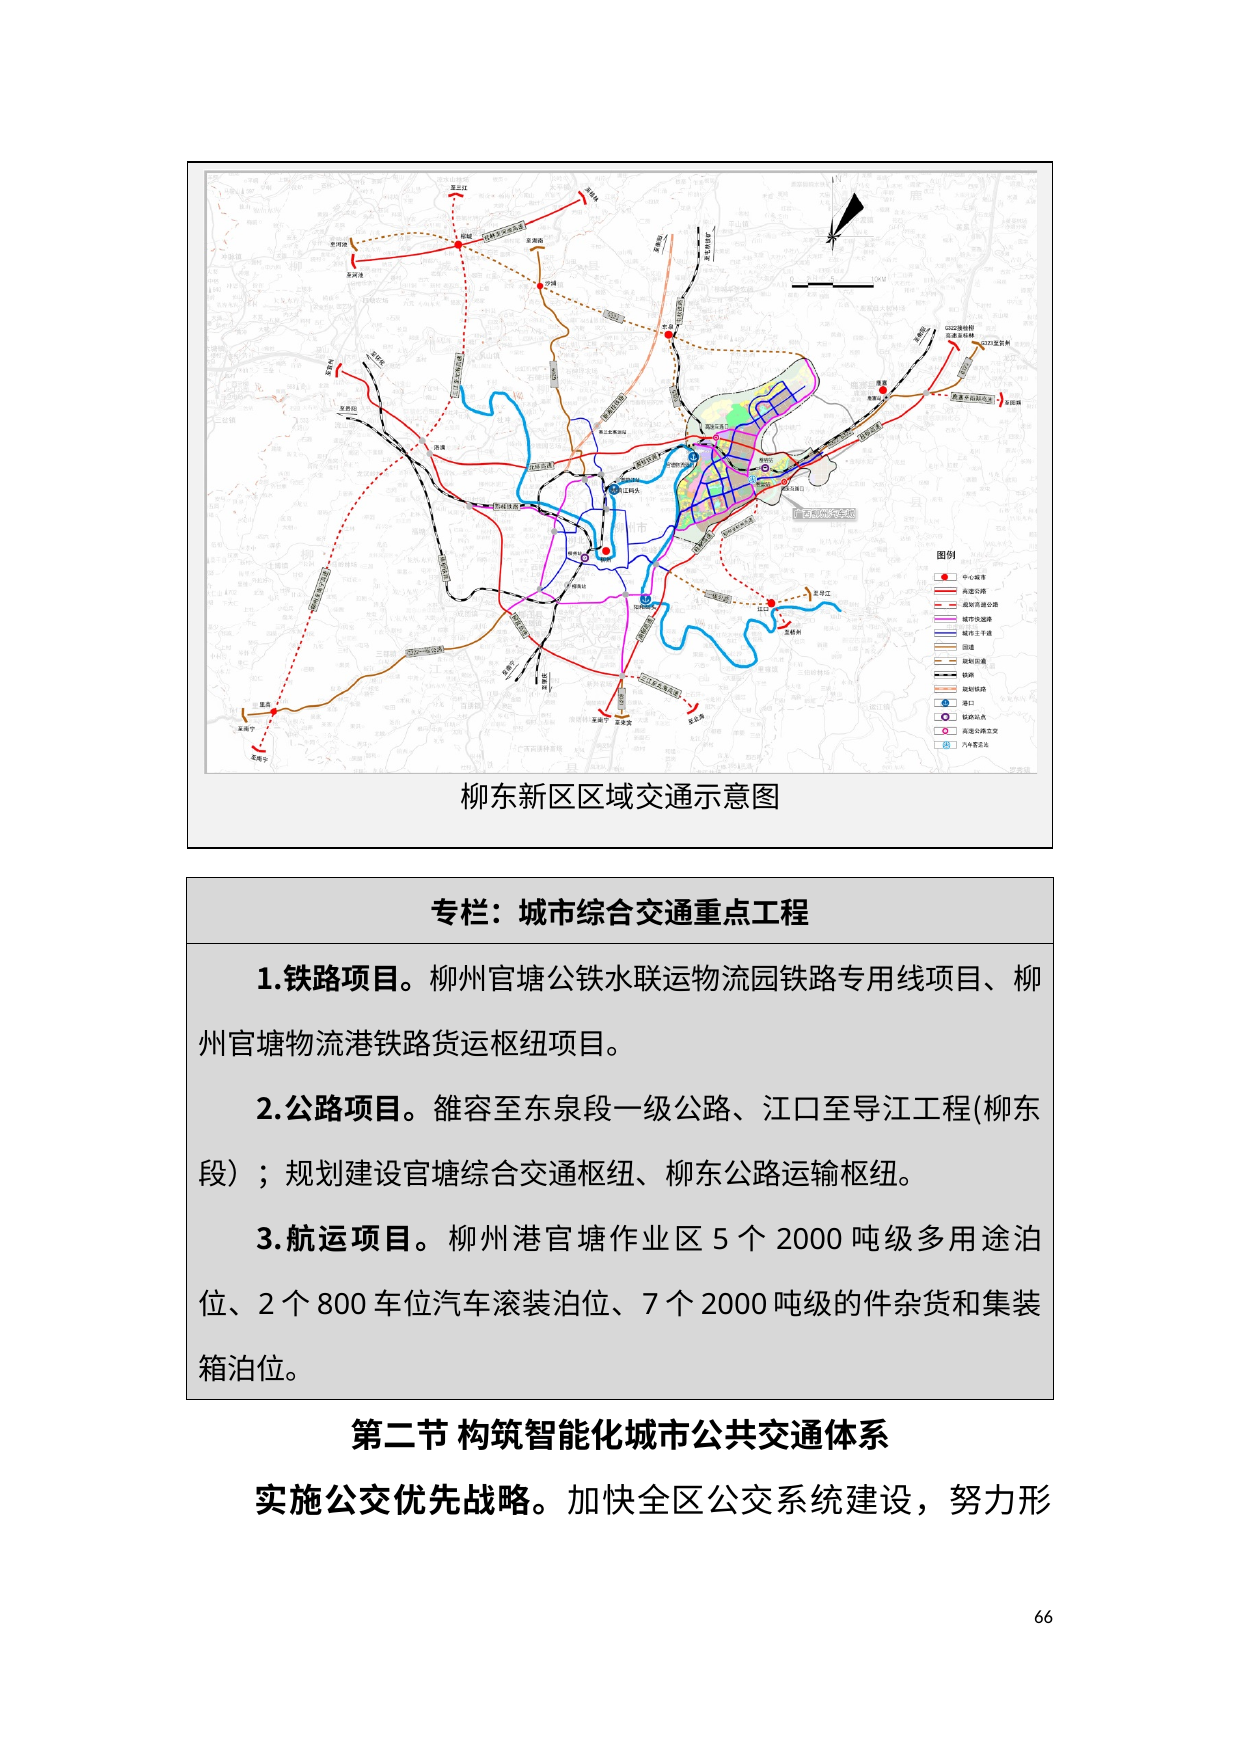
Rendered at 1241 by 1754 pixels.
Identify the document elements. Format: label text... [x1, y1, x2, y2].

table_cell 1.铁路项目。柳州官塘公铁水联运物流园铁路专用线项目、柳州官塘物流港铁路货运枢纽项目。 2.公路项目。雒容至东泉段一级公路、江口至导江工程(柳东段）；规划建设官塘综合交通枢纽、柳东公路运输枢纽。 3.航运项目。柳州港官塘作业区5个2000吨级多用途泊位、2个800车位汽车滚装泊位、7个2000吨级的件杂货和集装箱泊位。 [187, 944, 1053, 1399]
table_header 专栏：城市综合交通重点工程 [187, 878, 1053, 943]
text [187, 1465, 1053, 1530]
picture [203, 169, 1038, 774]
subtitle 第二节 构筑智能化城市公共交通体系 [187, 1400, 1053, 1465]
